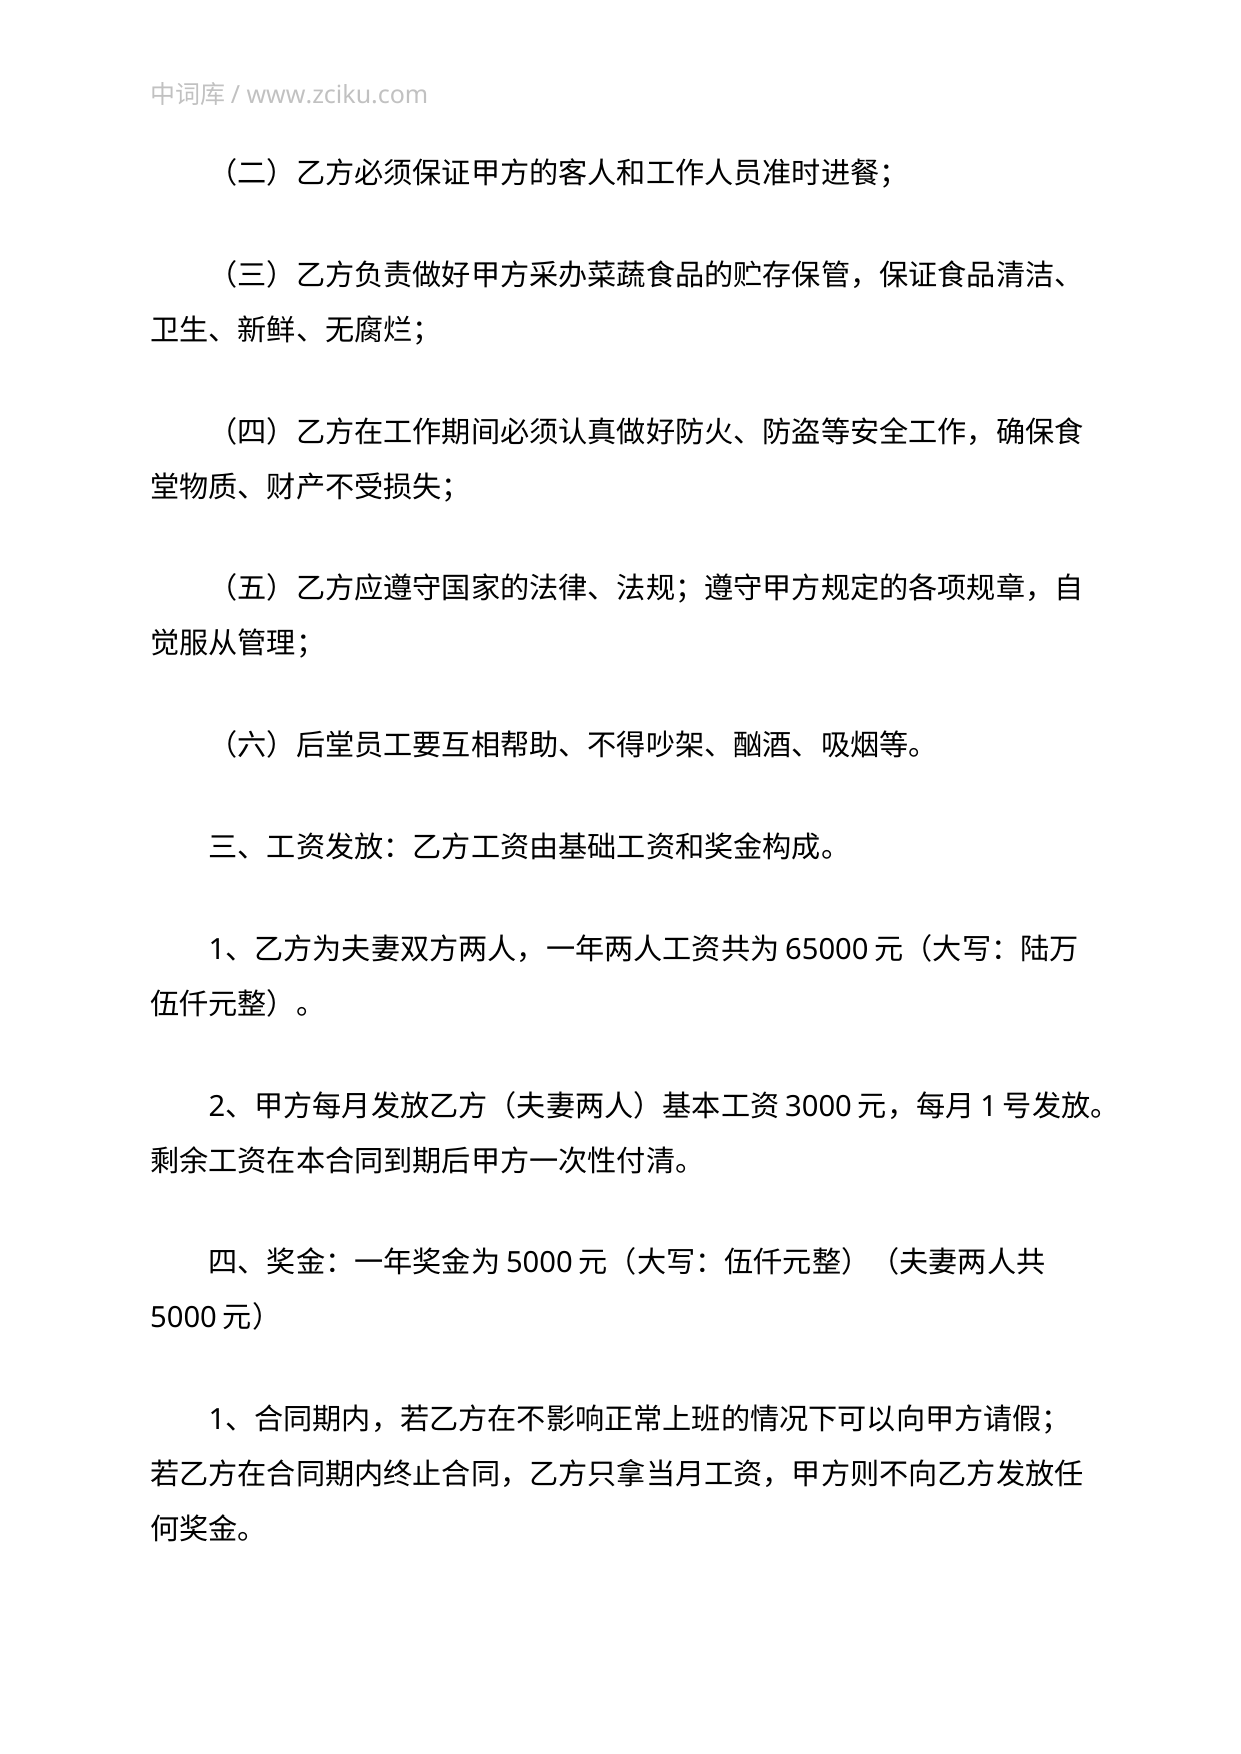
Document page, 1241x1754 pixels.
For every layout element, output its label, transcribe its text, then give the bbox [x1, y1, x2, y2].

text （三）乙方负责做好甲方采办菜蔬食品的贮存保管，保证食品清洁、卫生、新鲜、无腐烂； [150, 252, 1090, 349]
text 1、合同期内，若乙方在不影响正常上班的情况下可以向甲方请假；若乙方在合同期内终止合同，乙方只拿当月工资，甲方则不向乙方发放任何奖金。 [150, 1396, 1090, 1548]
text 2、甲方每月发放乙方（夫妻两人）基本工资3000元，每月1号发放。剩余工资在本合同到期后甲方一次性付清。 [150, 1082, 1090, 1179]
text （四）乙方在工作期间必须认真做好防火、防盗等安全工作，确保食堂物质、财产不受损失； [150, 408, 1090, 506]
text 1、乙方为夫妻双方两人，一年两人工资共为65000元（大写：陆万伍仟元整）。 [150, 925, 1090, 1023]
text 四、奖金：一年奖金为5000元（大写：伍仟元整）（夫妻两人共5000元） [150, 1239, 1090, 1336]
text 三、工资发放：乙方工资由基础工资和奖金构成。 [150, 823, 1090, 866]
text （二）乙方必须保证甲方的客人和工作人员准时进餐； [150, 150, 1090, 192]
text （五）乙方应遵守国家的法律、法规；遵守甲方规定的各项规章，自觉服从管理； [150, 565, 1090, 662]
text （六）后堂员工要互相帮助、不得吵架、酗酒、吸烟等。 [150, 722, 1090, 764]
